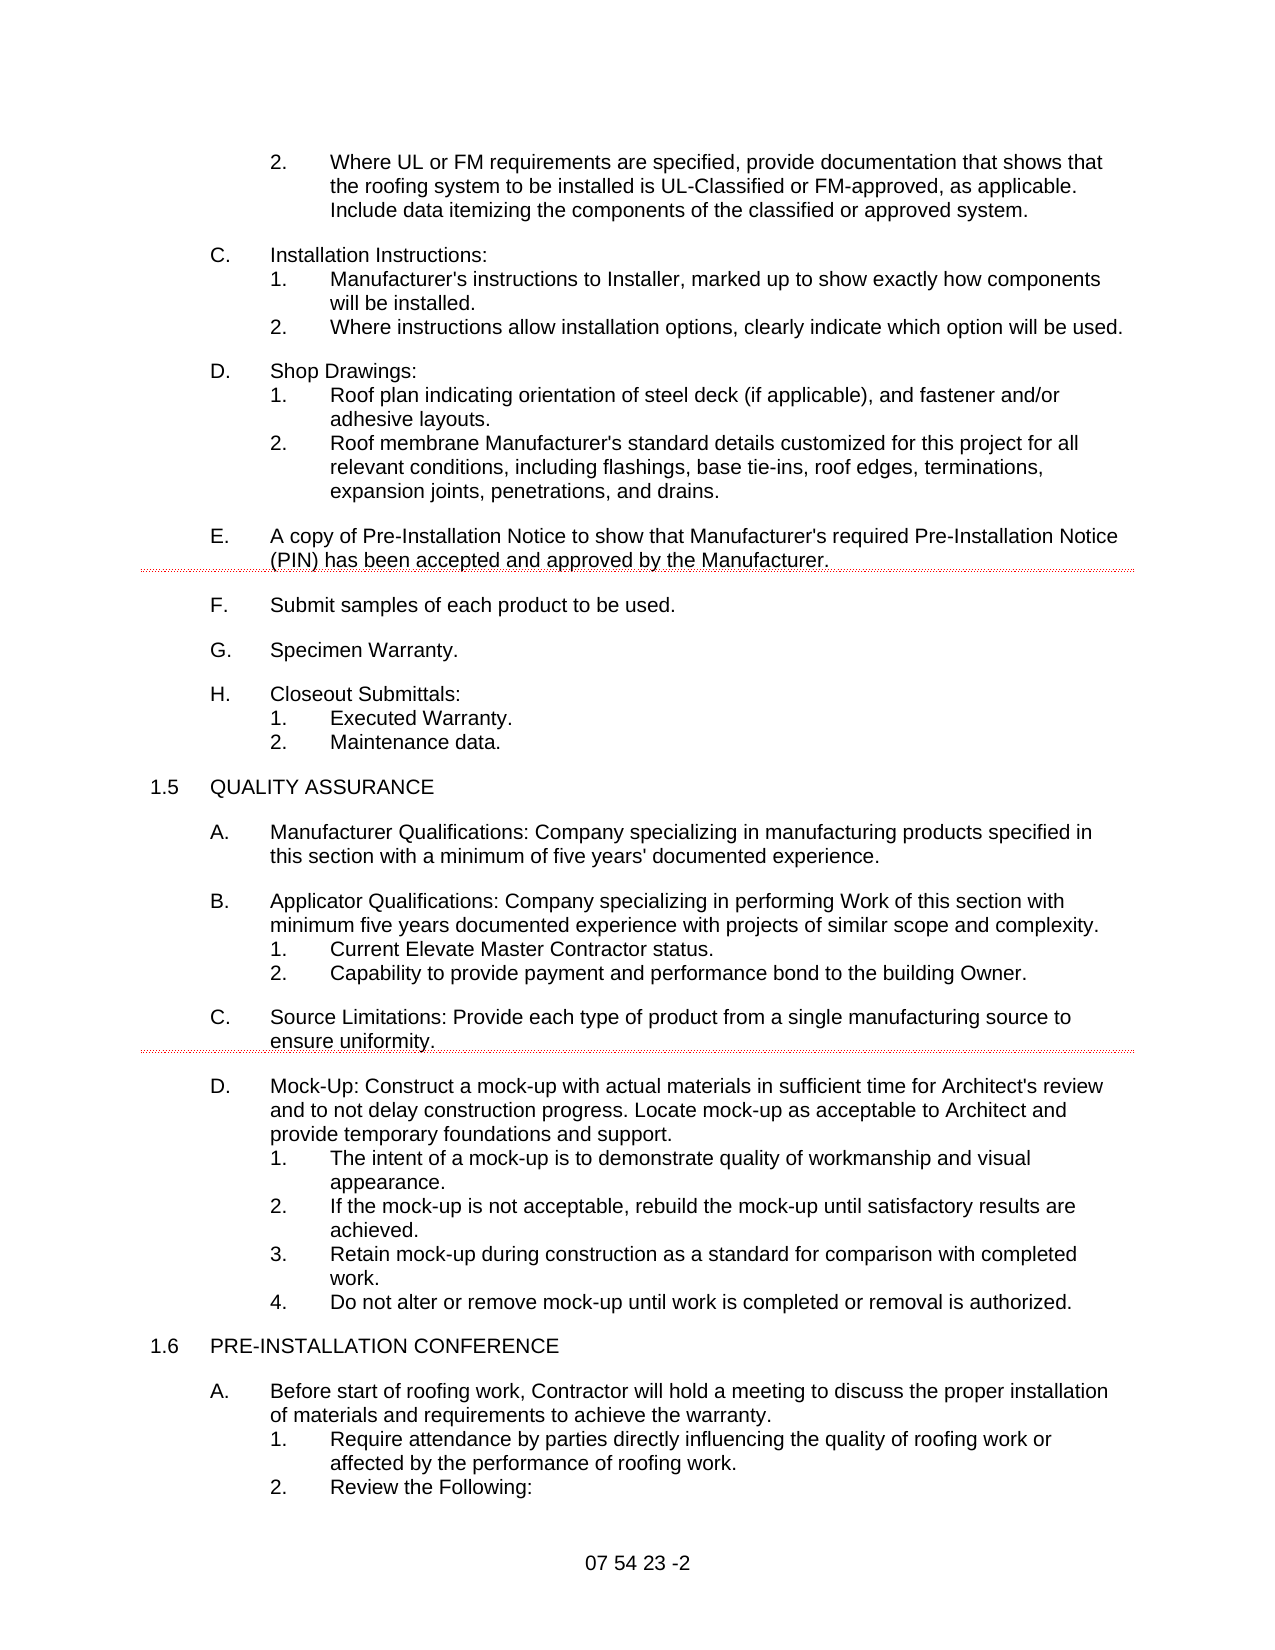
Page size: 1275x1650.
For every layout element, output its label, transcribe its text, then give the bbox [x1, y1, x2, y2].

list Current Elevate Master Contractor status. [270, 936, 1125, 960]
list Submit samples of each product to be used. [210, 593, 1125, 617]
list Do not alter or remove mock-up until work is completed or removal is authorized. [270, 1289, 1125, 1313]
list Closeout Submittals: [210, 682, 1125, 706]
list Specimen Warranty. [210, 637, 1125, 661]
list QUALITY ASSURANCE [150, 775, 1125, 799]
list The intent of a mock-up is to demonstrate quality of workmanship and visual appearance. [270, 1146, 1125, 1194]
list Installation Instructions: [210, 243, 1125, 267]
list PRE-INSTALLATION CONFERENCE [150, 1334, 1125, 1358]
list Review the Following: [270, 1475, 1125, 1499]
list A copy of Pre-Installation Notice to show that Manufacturer's required Pre-Installation Notice (PIN) has been accepted and approved by the Manufacturer. [210, 524, 1125, 572]
list Before start of roofing work, Contractor will hold a meeting to discuss the proper installation of materials and requirements to achieve the warranty. [210, 1379, 1125, 1427]
list Where instructions allow installation options, clearly indicate which option will be used. [270, 314, 1125, 338]
list Roof membrane Manufacturer's standard details customized for this project for all relevant conditions, including flashings, base tie-ins, roof edges, terminations, expansion joints, penetrations, and drains. [270, 431, 1125, 503]
list Where UL or FM requirements are specified, provide documentation that shows that the roofing system to be installed is UL-Classified or FM-approved, as applicable. Include data itemizing the components of the classified or approved system. [270, 150, 1125, 222]
list Shop Drawings: [210, 359, 1125, 383]
list Mock-Up: Construct a mock-up with actual materials in sufficient time for Architect's review and to not delay construction progress. Locate mock-up as acceptable to Architect and provide temporary foundations and support. [210, 1074, 1125, 1146]
list Roof plan indicating orientation of steel deck (if applicable), and fastener and/or adhesive layouts. [270, 383, 1125, 431]
list If the mock-up is not acceptable, rebuild the mock-up until satisfactory results are achieved. [270, 1194, 1125, 1242]
list Source Limitations: Provide each type of product from a single manufacturing source to ensure uniformity. [210, 1005, 1125, 1053]
list Executed Warranty. [270, 706, 1125, 730]
list Maintenance data. [270, 730, 1125, 754]
list Retain mock-up during construction as a standard for comparison with completed work. [270, 1242, 1125, 1289]
list Manufacturer Qualifications: Company specializing in manufacturing products specified in this section with a minimum of five years' documented experience. [210, 820, 1125, 868]
list Capability to provide payment and performance bond to the building Owner. [270, 960, 1125, 984]
list Manufacturer's instructions to Installer, marked up to show exactly how components will be installed. [270, 267, 1125, 314]
list Require attendance by parties directly influencing the quality of roofing work or affected by the performance of roofing work. [270, 1427, 1125, 1475]
list Applicator Qualifications: Company specializing in performing Work of this section with minimum five years documented experience with projects of similar scope and complexity. [210, 888, 1125, 936]
